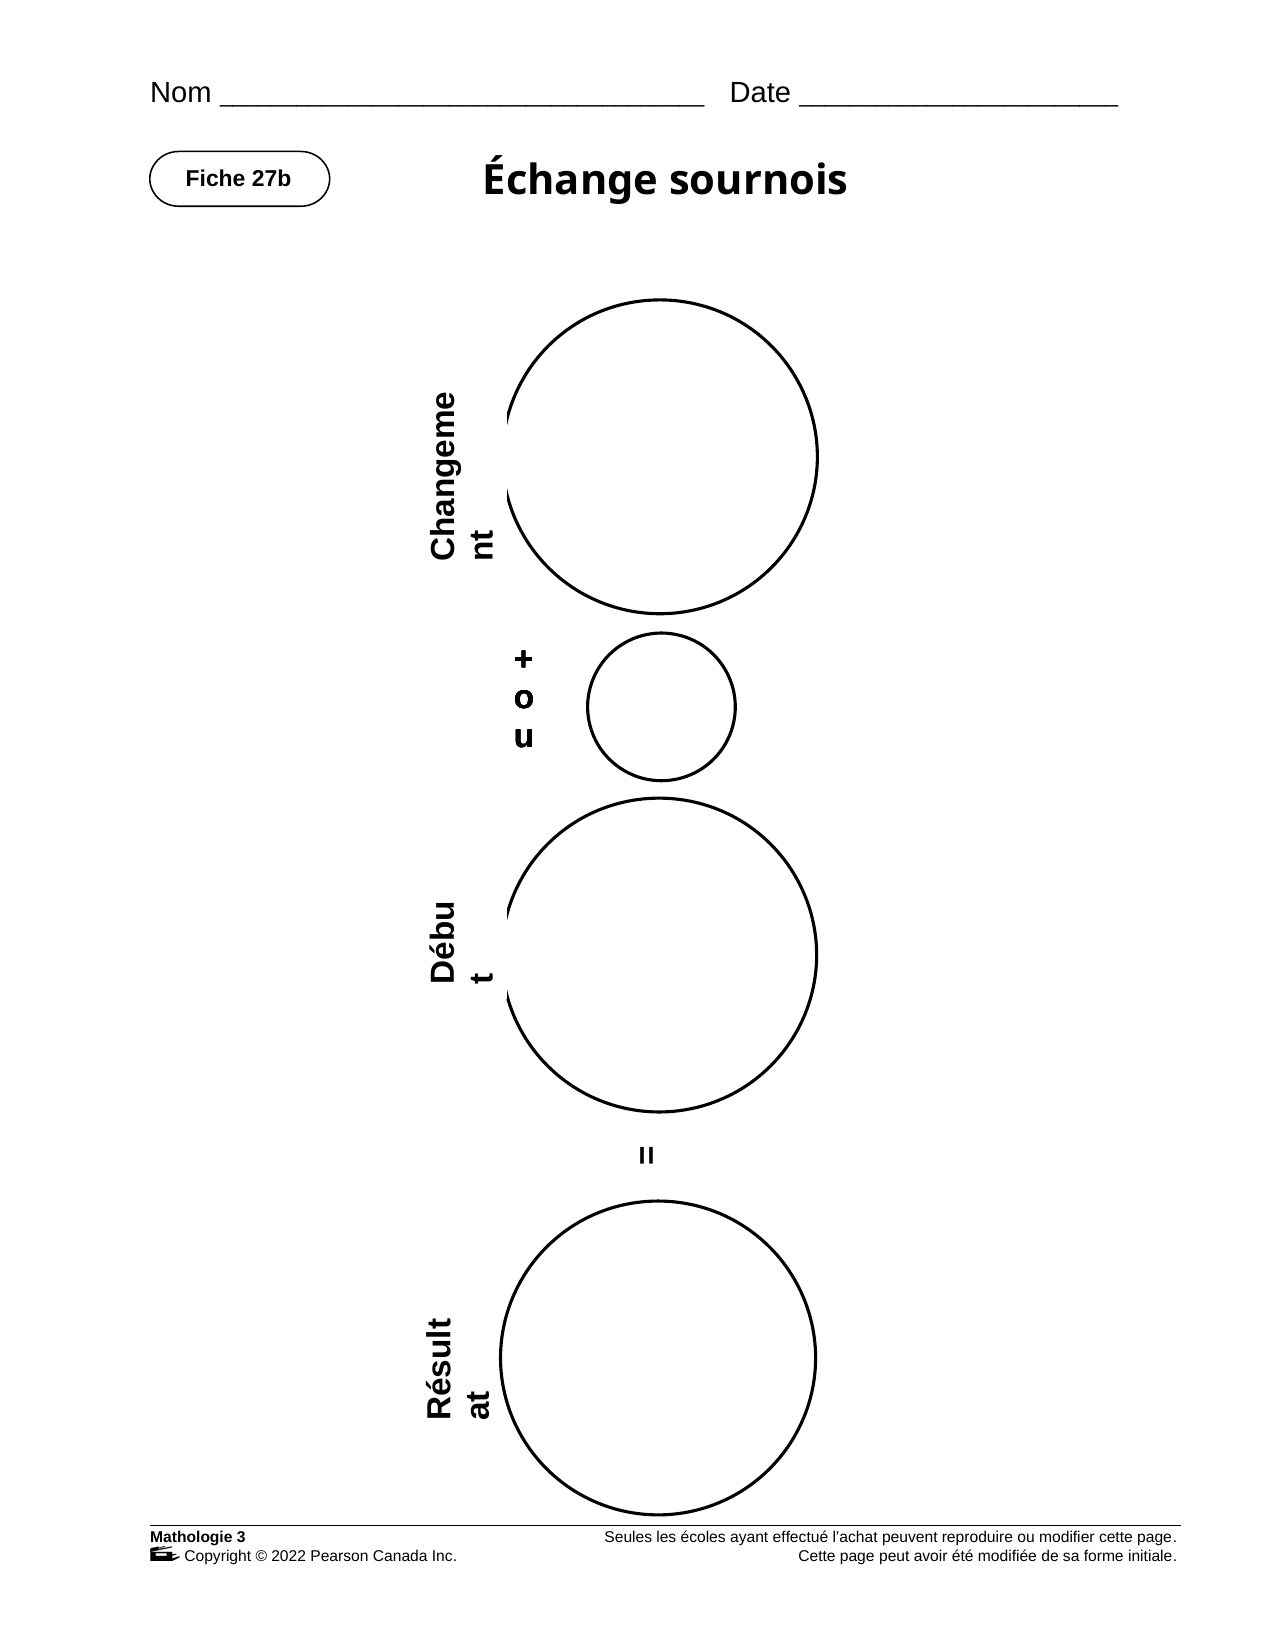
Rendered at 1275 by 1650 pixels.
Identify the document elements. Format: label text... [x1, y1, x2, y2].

picture [150, 1546, 180, 1561]
text Échange sournois [306, 150, 1181, 207]
